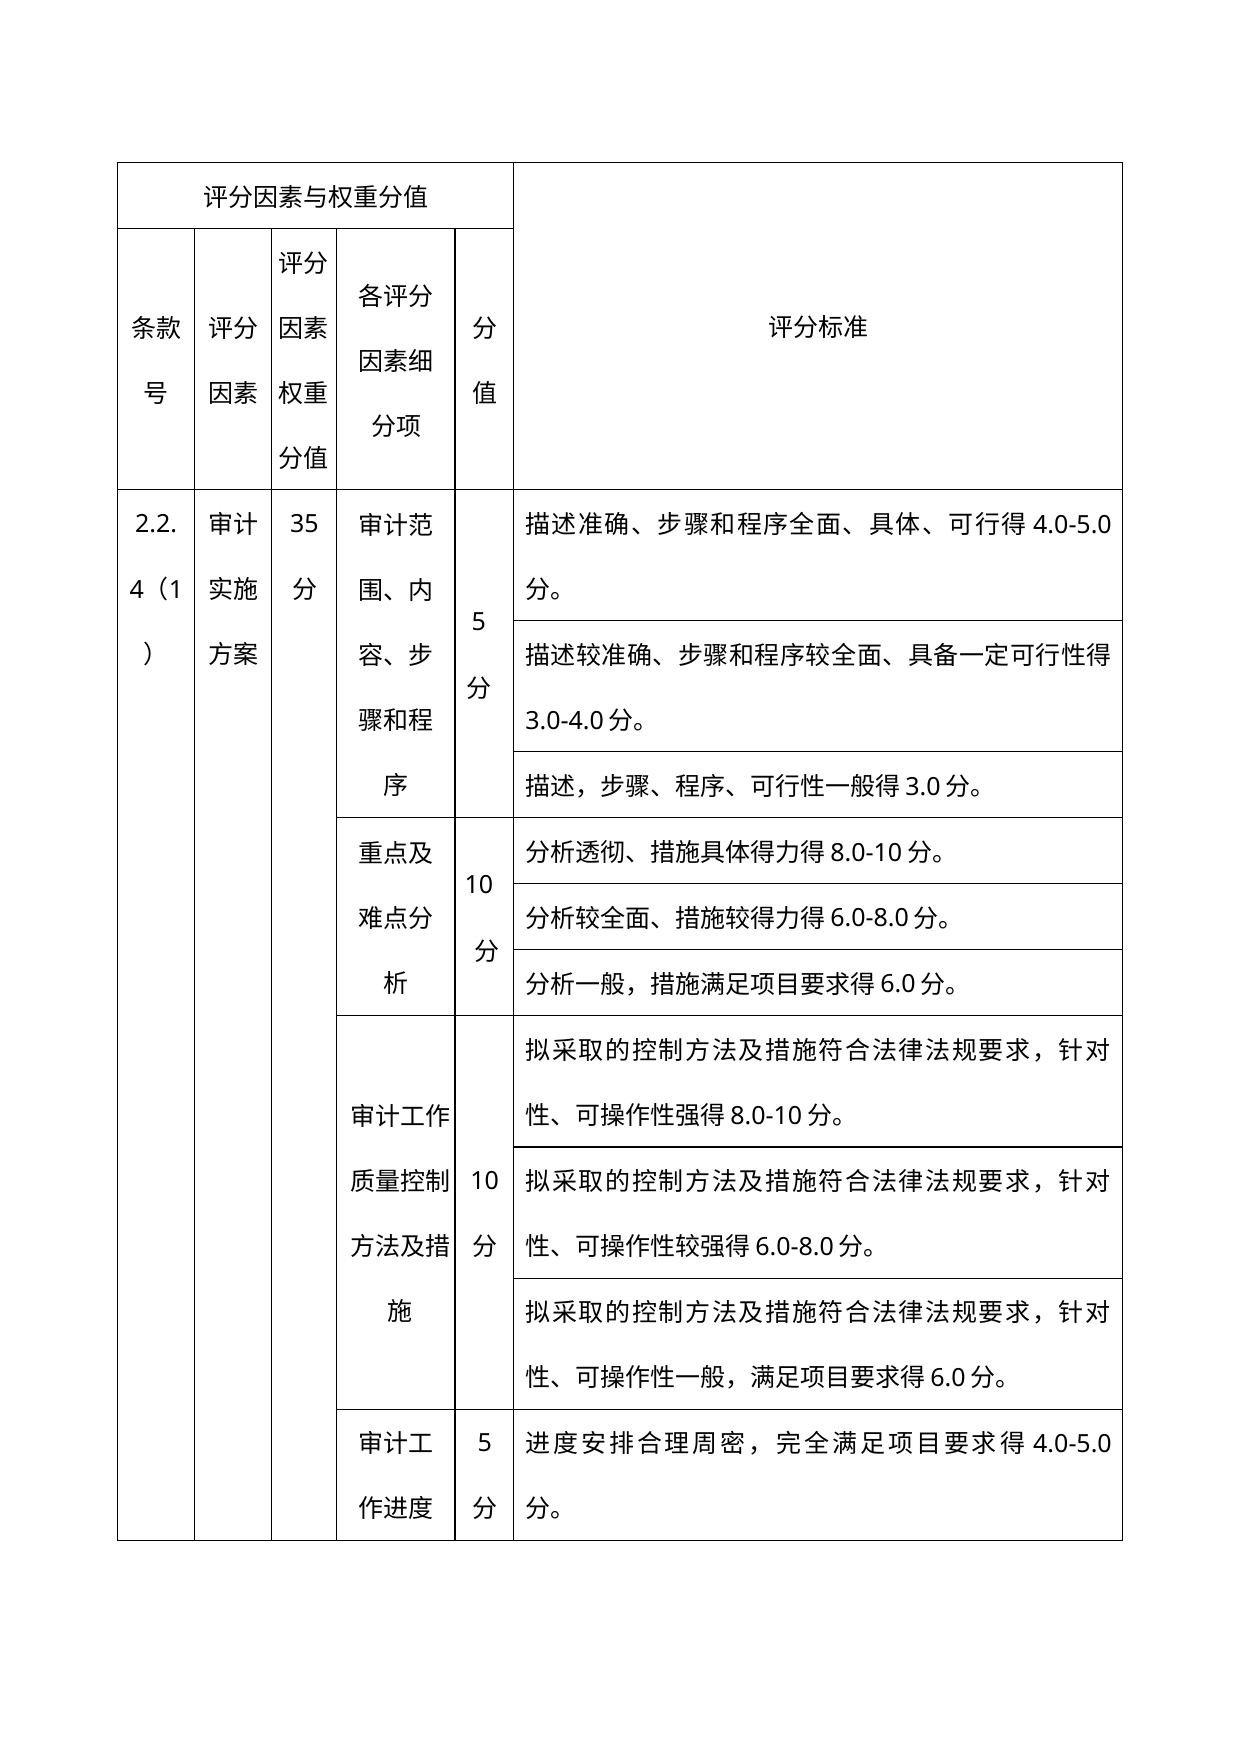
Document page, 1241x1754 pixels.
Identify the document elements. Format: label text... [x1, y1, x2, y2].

table_cell 评分因素 权重分值 [272, 229, 336, 489]
table_cell 5分 [456, 1410, 513, 1539]
table_cell 分析一般，措施满足项目要求得6.0分。 [514, 950, 1122, 1015]
table_cell 各评分因素细分项 [337, 229, 454, 489]
table_cell 拟采取的控制方法及措施符合法律法规要求，针对性、可操作性强得8.0-10分。 [514, 1016, 1122, 1146]
table_cell 拟采取的控制方法及措施符合法律法规要求，针对性、可操作性较强得6.0-8.0分。 [514, 1148, 1122, 1277]
table_cell 评分因素 [195, 229, 271, 489]
table_cell 2.2.4（1） [118, 490, 194, 1539]
table_cell 条款号 [118, 229, 194, 489]
table_cell 分值 [456, 229, 513, 489]
table_cell 进度安排合理周密，完全满足项目要求得4.0-5.0分。 [514, 1410, 1122, 1539]
table_cell 10分 [456, 818, 513, 1015]
table_cell 分析较全面、措施较得力得6.0-8.0分。 [514, 884, 1122, 949]
table_cell 35分 [272, 490, 336, 1539]
table_cell 10分 [456, 1016, 513, 1408]
table_cell 审计实施方案 [195, 490, 271, 1539]
table_header 评分因素与权重分值 [118, 163, 513, 228]
table_cell 拟采取的控制方法及措施符合法律法规要求，针对性、可操作性一般，满足项目要求得6.0分。 [514, 1279, 1122, 1408]
table_cell 分析透彻、措施具体得力得8.0-10分。 [514, 818, 1122, 883]
table_cell 审计范围、内容、步骤和程序 [337, 490, 454, 817]
table_cell 描述较准确、步骤和程序较全面、具备一定可行性得3.0-4.0分。 [514, 621, 1122, 751]
table_header 评分标准 [514, 163, 1122, 489]
table_cell 描述，步骤、程序、可行性一般得3.0分。 [514, 752, 1122, 817]
table_cell 审计工作进度安排 [337, 1410, 454, 1539]
table_cell 5 分 [456, 490, 513, 817]
table_cell 重点及难点分析 [337, 818, 454, 1015]
table_cell 描述准确、步骤和程序全面、具体、可行得4.0-5.0分。 [514, 490, 1122, 620]
table_cell 审计工作质量控制方法及措施 [337, 1016, 454, 1408]
